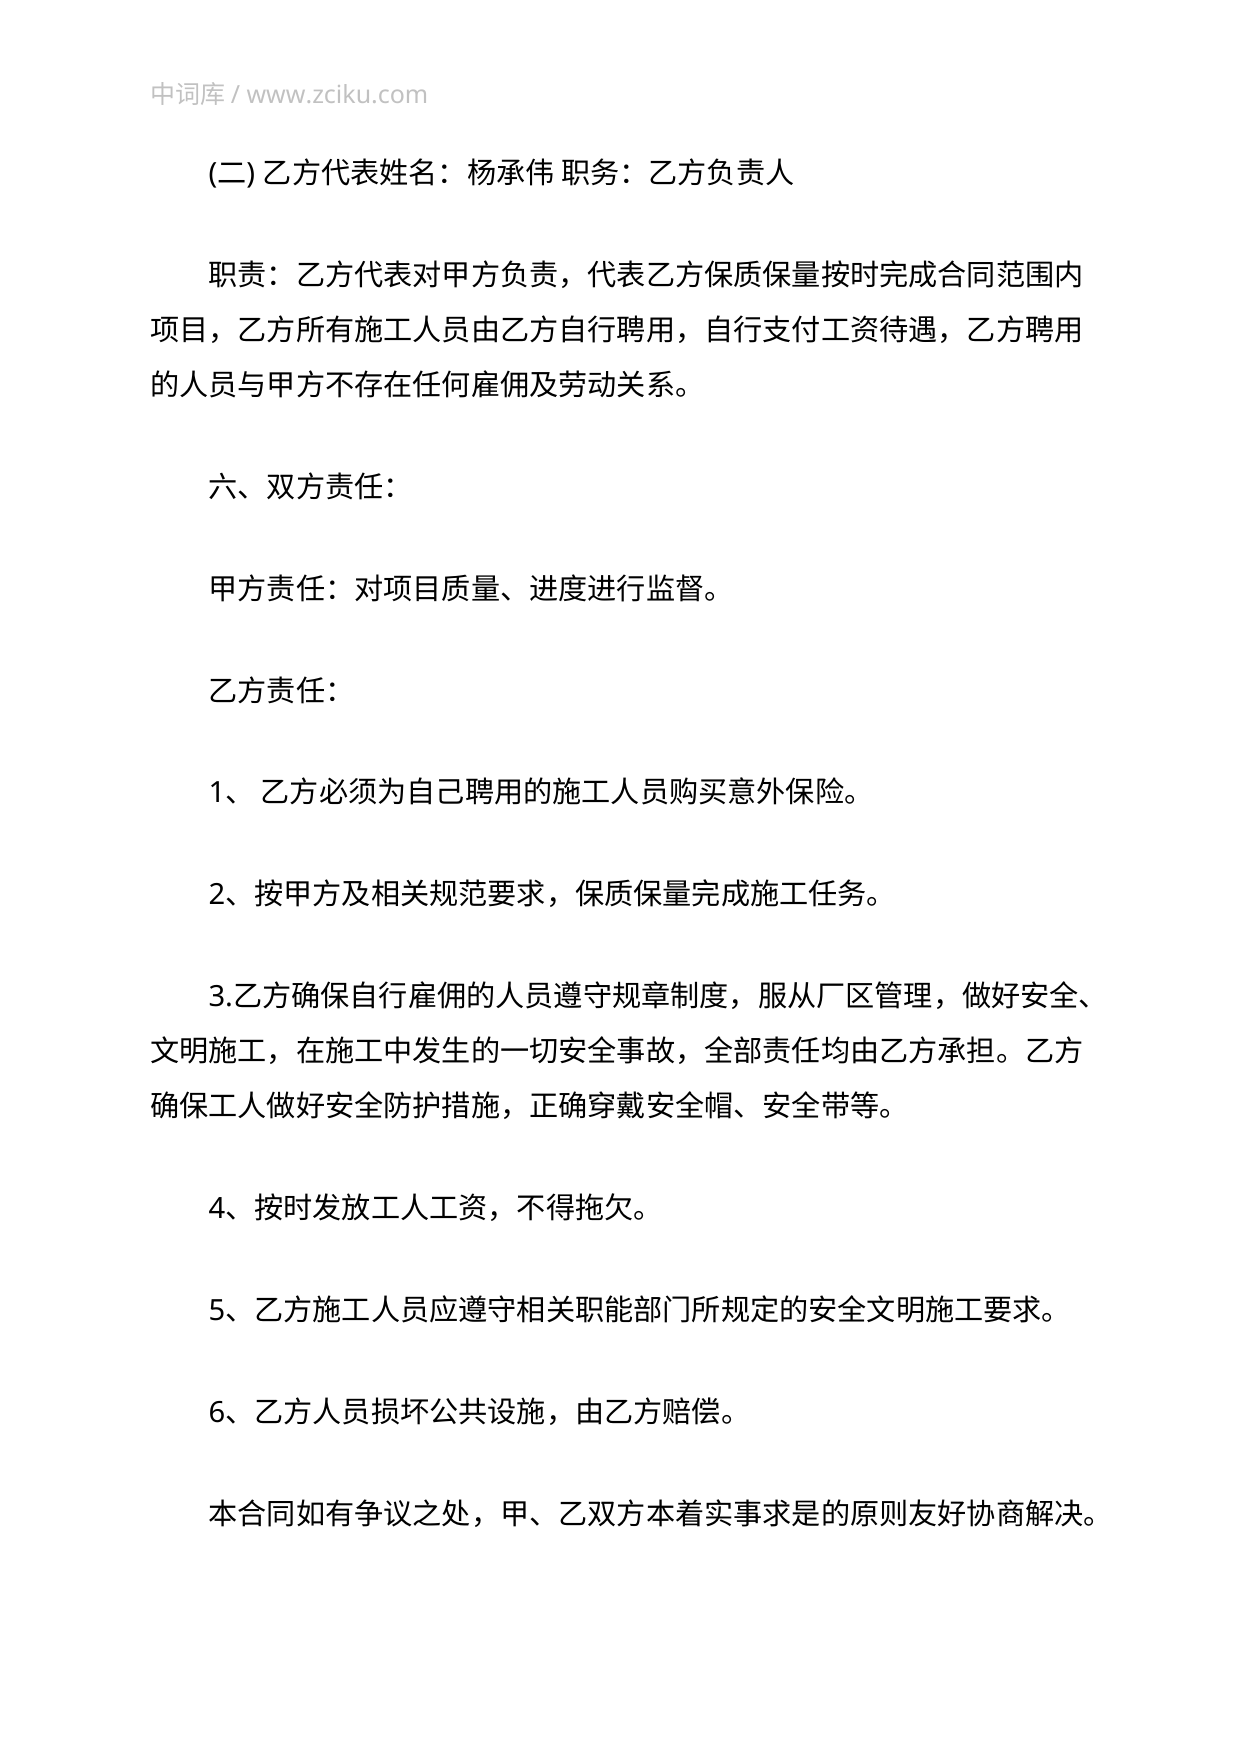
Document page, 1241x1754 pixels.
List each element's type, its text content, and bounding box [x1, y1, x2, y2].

text 本合同如有争议之处，甲、乙双方本着实事求是的原则友好协商解决。 [150, 1490, 1090, 1533]
text 1、 乙方必须为自己聘用的施工人员购买意外保险。 [150, 769, 1090, 811]
text 六、双方责任： [150, 463, 1090, 506]
text 6、乙方人员损坏公共设施，由乙方赔偿。 [150, 1388, 1090, 1431]
text (二) 乙方代表姓名：杨承伟 职务：乙方负责人 [150, 150, 1090, 192]
text 4、按时发放工人工资，不得拖欠。 [150, 1184, 1090, 1227]
text 乙方责任： [150, 667, 1090, 709]
text 职责：乙方代表对甲方负责，代表乙方保质保量按时完成合同范围内项目，乙方所有施工人员由乙方自行聘用，自行支付工资待遇，乙方聘用的人员与甲方不存在任何雇佣及劳动关系。 [150, 252, 1090, 404]
text 5、乙方施工人员应遵守相关职能部门所规定的安全文明施工要求。 [150, 1286, 1090, 1329]
text 甲方责任：对项目质量、进度进行监督。 [150, 565, 1090, 608]
text 2、按甲方及相关规范要求，保质保量完成施工任务。 [150, 871, 1090, 913]
text 3.乙方确保自行雇佣的人员遵守规章制度，服从厂区管理，做好安全、文明施工，在施工中发生的一切安全事故，全部责任均由乙方承担。乙方确保工人做好安全防护措施，正确穿戴安全帽、安全带等。 [150, 973, 1090, 1125]
